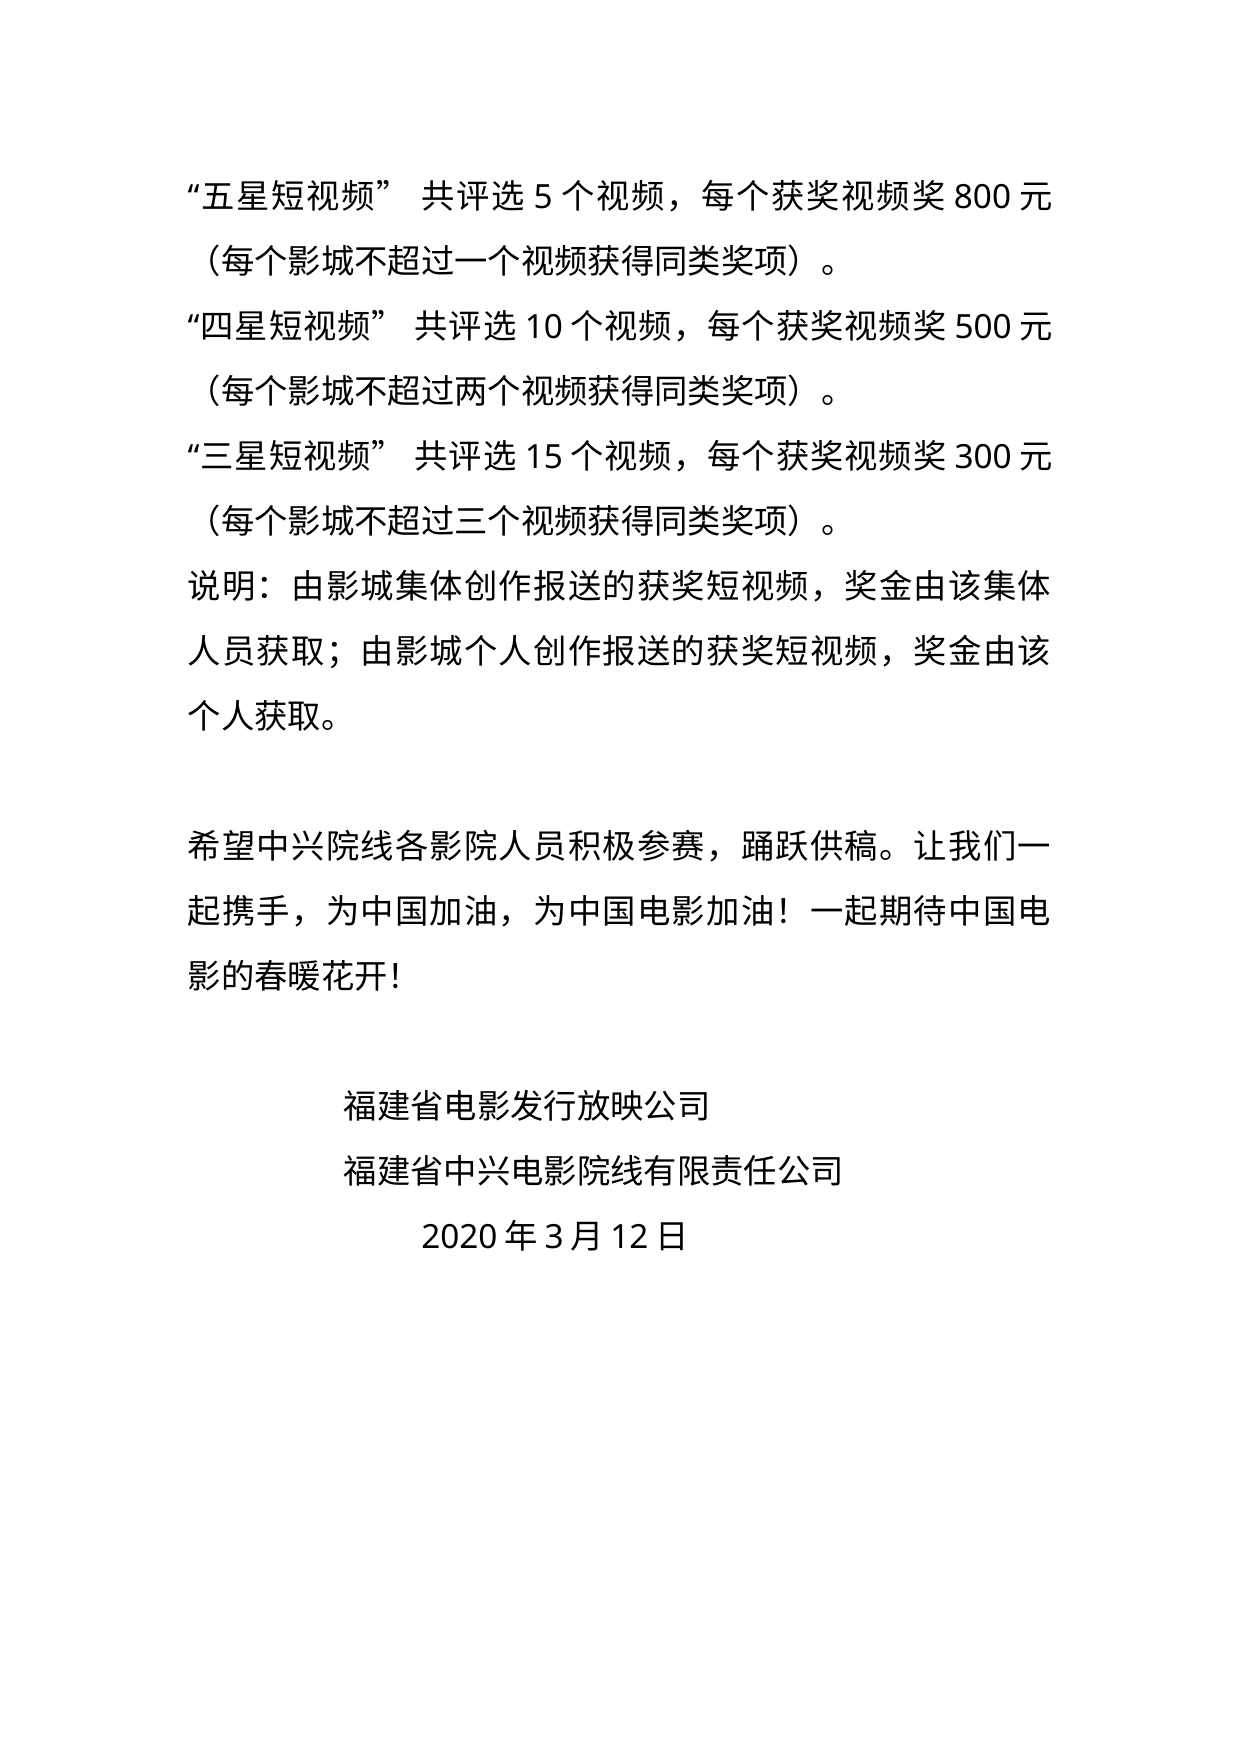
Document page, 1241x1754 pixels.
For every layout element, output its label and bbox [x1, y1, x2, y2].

text [187, 162, 1053, 1299]
